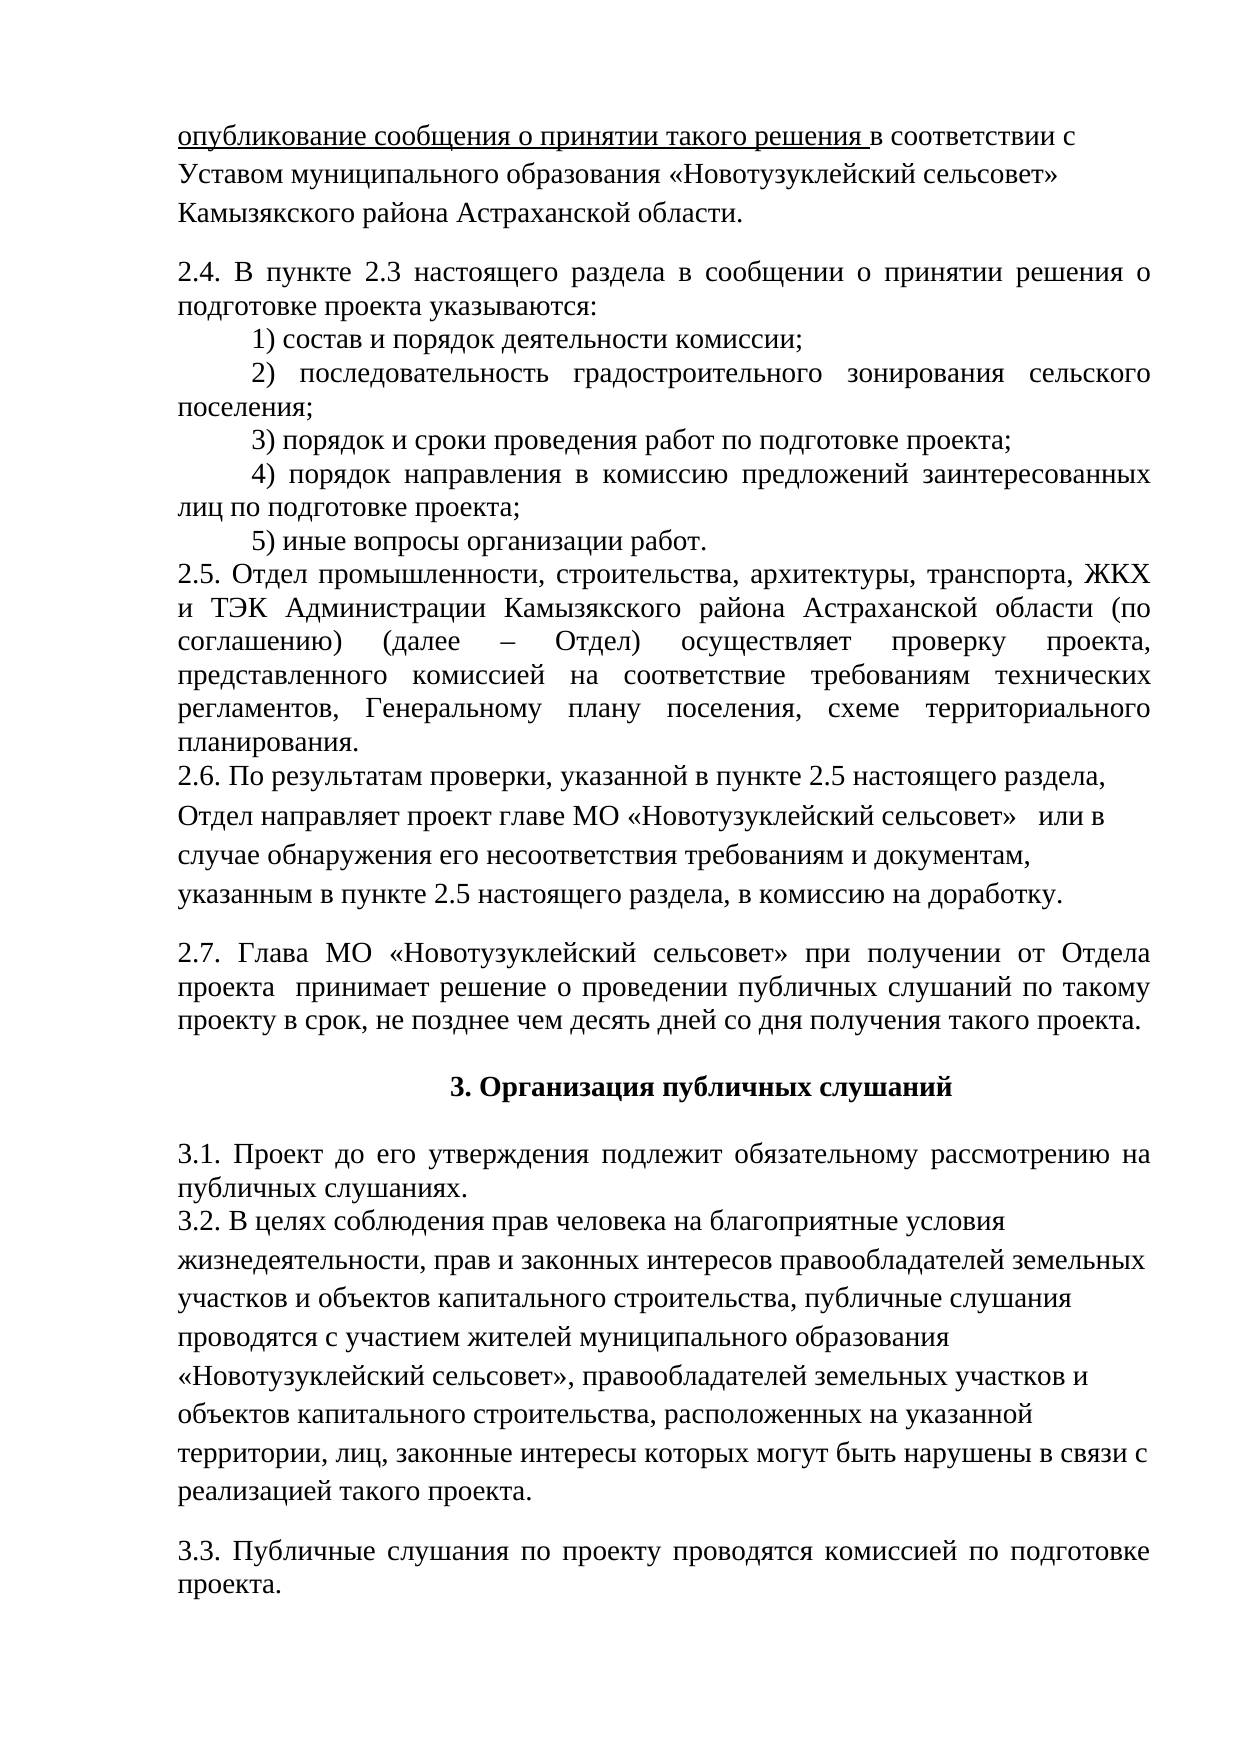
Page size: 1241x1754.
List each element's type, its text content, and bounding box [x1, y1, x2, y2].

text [177, 118, 1152, 229]
text 2) последовательность градостроительного зонирования сельского поселения; [177, 355, 1152, 422]
text 1) состав и порядок деятельности комиссии; [177, 322, 1152, 355]
text 2.7. Глава МО «Новотузуклейский сельсовет» при получении от Отдела проекта принимает решение о проведении публичных слушаний по такому проекту в срок, не позднее чем десять дней со дня получения такого проекта. [177, 935, 1152, 1036]
text 3.3. Публичные слушания по проекту проводятся комиссией по подготовке проекта. [177, 1533, 1152, 1600]
text 4) порядок направления в комиссию предложений заинтересованных лиц по подготовке проекта; [177, 456, 1152, 523]
text 2.6. По результатам проверки, указанной в пункте 2.5 настоящего раздела, Отдел направляет проект главе МО «Новотузуклейский сельсовет» или в случае обнаружения его несоответствия требованиям и документам, указанным в пункте 2.5 настоящего раздела, в комиссию на доработку. [177, 758, 1152, 909]
text 2.4. В пункте 2.3 настоящего раздела в сообщении о принятии решения о подготовке проекта указываются: [177, 254, 1152, 322]
text 2.5. Отдел промышленности, строительства, архитектуры, транспорта, ЖКХ и ТЭК Администрации Камызякского района Астраханской области (по соглашению) (далее – Отдел) осуществляет проверку проекта, представленного комиссией на соответствие требованиям технических регламентов, Генеральному плану поселения, схеме территориального планирования. [177, 556, 1152, 758]
text 3. Организация публичных слушаний [177, 1069, 1152, 1103]
text 3.2. В целях соблюдения прав человека на благоприятные условия жизнедеятельности, прав и законных интересов правообладателей земельных участков и объектов капитального строительства, публичные слушания проводятся с участием жителей муниципального образования «Новотузуклейский сельсовет», правообладателей земельных участков и объектов капитального строительства, расположенных на указанной территории, лиц, законные интересы которых могут быть нарушены в связи с реализацией такого проекта. [177, 1203, 1152, 1507]
text 3.1. Проект до его утверждения подлежит обязательному рассмотрению на публичных слушаниях. [177, 1136, 1152, 1203]
text 3) порядок и сроки проведения работ по подготовке проекта; [177, 422, 1152, 456]
text 5) иные вопросы организации работ. [177, 523, 1152, 556]
